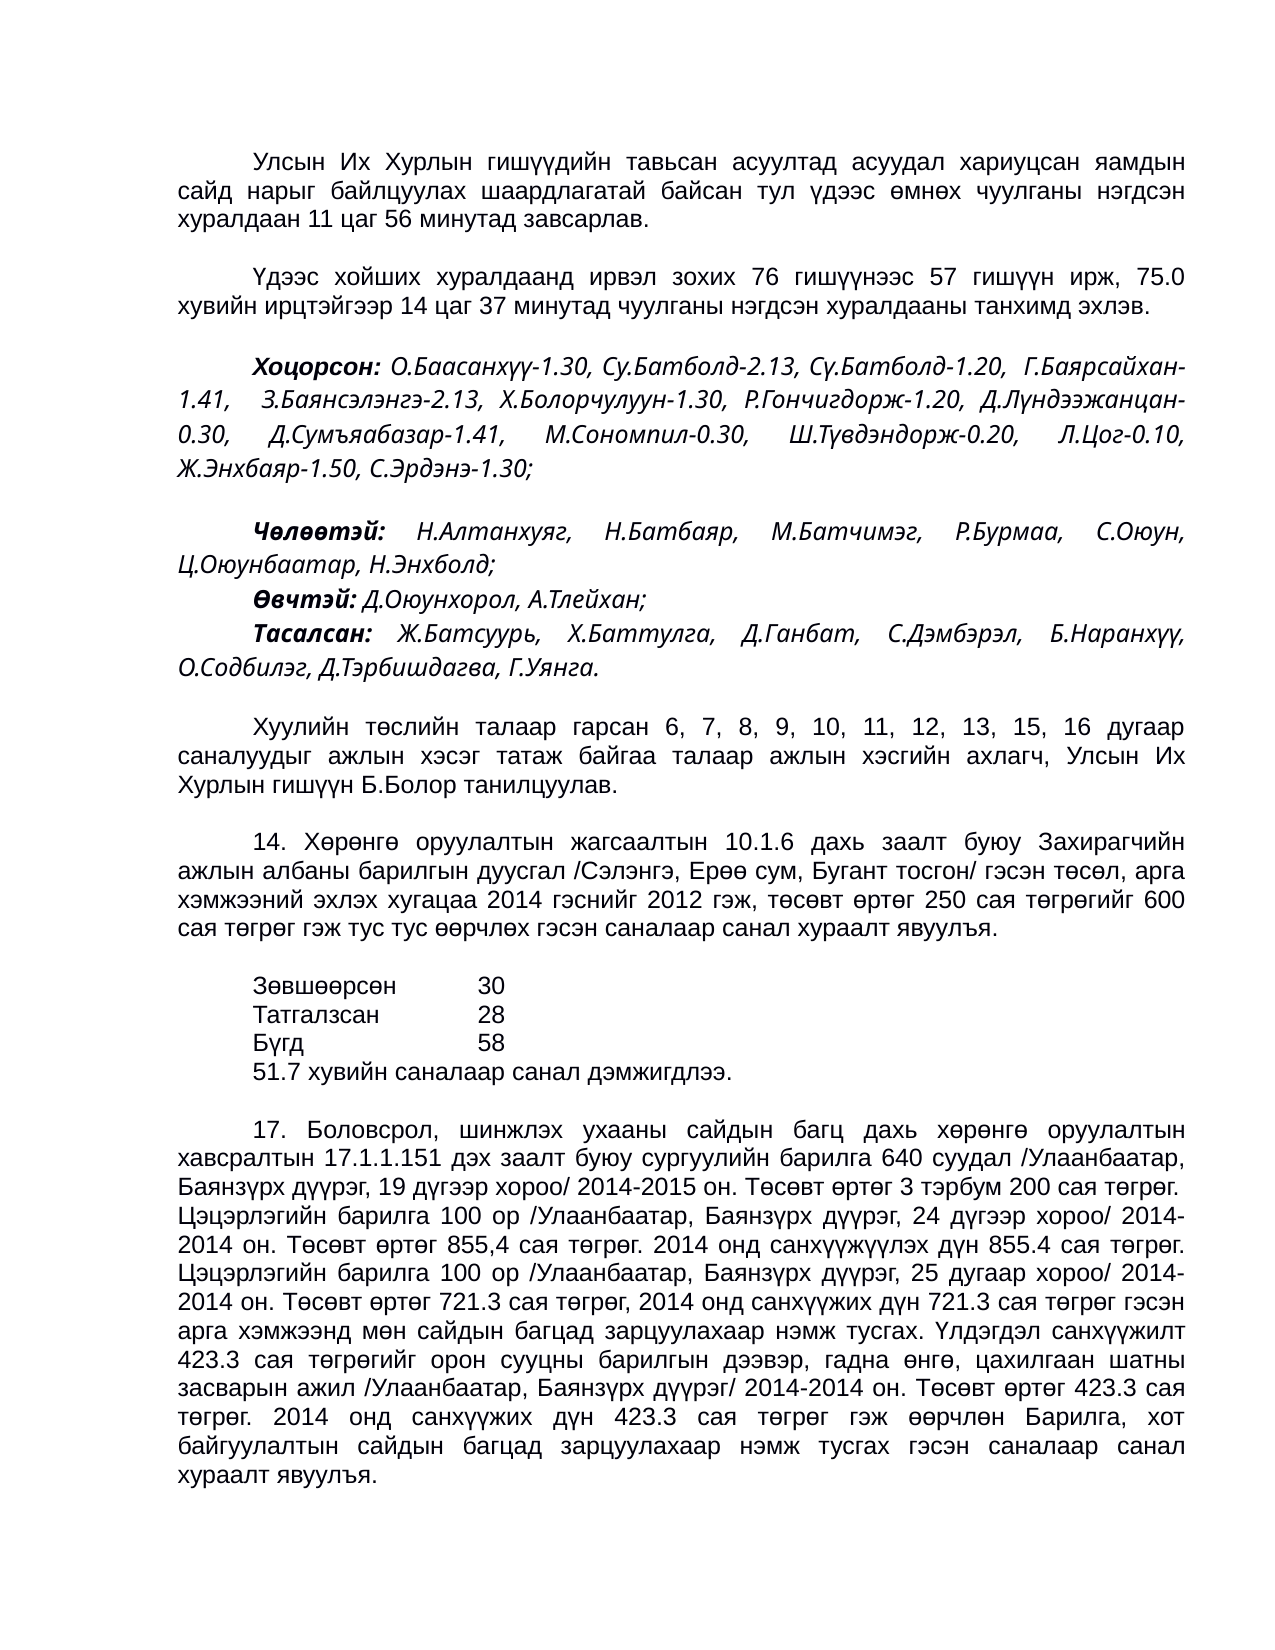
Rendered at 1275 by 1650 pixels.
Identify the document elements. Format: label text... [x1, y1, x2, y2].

text Чөлөөтэй: Н.Алтанхуяг, Н.Батбаяр, М.Батчимэг, Р.Бурмаа, С.Оюун, Ц.Оюунбаатар, Н.Энхболд; [177, 513, 1186, 581]
text 51.7 хувийн саналаар санал дэмжигдлээ. [177, 1057, 1186, 1086]
text 14. Хөрөнгө оруулалтын жагсаалтын 10.1.6 дахь заалт буюу Захирагчийн ажлын албаны барилгын дуусгал /Сэлэнгэ, Ерөө сум, Бугант тосгон/ гэсэн төсөл, арга хэмжээний эхлэх хугацаа 2014 гэснийг 2012 гэж, төсөвт өртөг 250 сая төгрөгийг 600 сая төгрөг гэж тус тус өөрчлөх гэсэн саналаар санал хураалт явуулъя. [177, 827, 1186, 942]
text Өвчтэй: Д.Оюунхорол, А.Тлейхан; [177, 581, 1186, 615]
text Зөвшөөрсөн 30 [177, 971, 1186, 1000]
text Хоцорсон: О.Баасанхүү-1.30, Су.Батболд-2.13, Сү.Батболд-1.20, Г.Баярсайхан-1.41, З.Баянсэлэнгэ-2.13, Х.Болорчулуун-1.30, Р.Гончигдорж-1.20, Д.Лүндээжанцан-0.30, Д.Сумъяабазар-1.41, М.Сономпил-0.30, Ш.Түвдэндорж-0.20, Л.Цог-0.10, Ж.Энхбаяр-1.50, С.Эрдэнэ-1.30; [177, 348, 1186, 484]
text Цэцэрлэгийн барилга 100 ор /Улаанбаатар, Баянзүрх дүүрэг, 24 дүгээр хороо/ 2014-2014 он. Төсөвт өртөг 855,4 сая төгрөг. 2014 онд санхүүжүүлэх дүн 855.4 сая төгрөг. Цэцэрлэгийн барилга 100 ор /Улаанбаатар, Баянзүрх дүүрэг, 25 дугаар хороо/ 2014-2014 он. Төсөвт өртөг 721.3 сая төгрөг, 2014 онд санхүүжих дүн 721.3 сая төгрөг гэсэн арга хэмжээнд мөн сайдын багцад зарцуулахаар нэмж тусгах. Үлдэгдэл санхүүжилт 423.3 сая төгрөгийг орон сууцны барилгын дээвэр, гадна өнгө, цахилгаан шатны засварын ажил /Улаанбаатар, Баянзүрх дүүрэг/ 2014-2014 он. Төсөвт өртөг 423.3 сая төгрөг. 2014 онд санхүүжих дүн 423.3 сая төгрөг гэж өөрчлөн Барилга, хот байгуулалтын сайдын багцад зарцуулахаар нэмж тусгах гэсэн саналаар санал хураалт явуулъя. [177, 1201, 1186, 1488]
text Татгалзсан 28 [177, 1000, 1186, 1028]
text 17. Боловсрол, шинжлэх ухааны сайдын багц дахь хөрөнгө оруулалтын хавсралтын 17.1.1.151 дэх заалт буюу сургуулийн барилга 640 суудал /Улаанбаатар, Баянзүрх дүүрэг, 19 дүгээр хороо/ 2014-2015 он. Төсөвт өртөг 3 тэрбум 200 сая төгрөг. [177, 1115, 1186, 1201]
text Үдээс хойших хуралдаанд ирвэл зохих 76 гишүүнээс 57 гишүүн ирж, 75.0 хувийн ирцтэйгээр 14 цаг 37 минутад чуулганы нэгдсэн хуралдааны танхимд эхлэв. [177, 262, 1186, 319]
text Хуулийн төслийн талаар гарсан 6, 7, 8, 9, 10, 11, 12, 13, 15, 16 дугаар саналуудыг ажлын хэсэг татаж байгаа талаар ажлын хэсгийн ахлагч, Улсын Их Хурлын гишүүн Б.Болор танилцуулав. [177, 712, 1186, 798]
text Бүгд 58 [177, 1028, 1186, 1057]
text Тасалсан: Ж.Батсуурь, Х.Баттулга, Д.Ганбат, С.Дэмбэрэл, Б.Наранхүү, О.Содбилэг, Д.Тэрбишдагва, Г.Уянга. [177, 615, 1186, 683]
text Улсын Их Хурлын гишүүдийн тавьсан асуултад асуудал хариуцсан яамдын сайд нарыг байлцуулах шаардлагатай байсан тул үдээс өмнөх чуулганы нэгдсэн хуралдаан 11 цаг 56 минутад завсарлав. [177, 147, 1186, 233]
